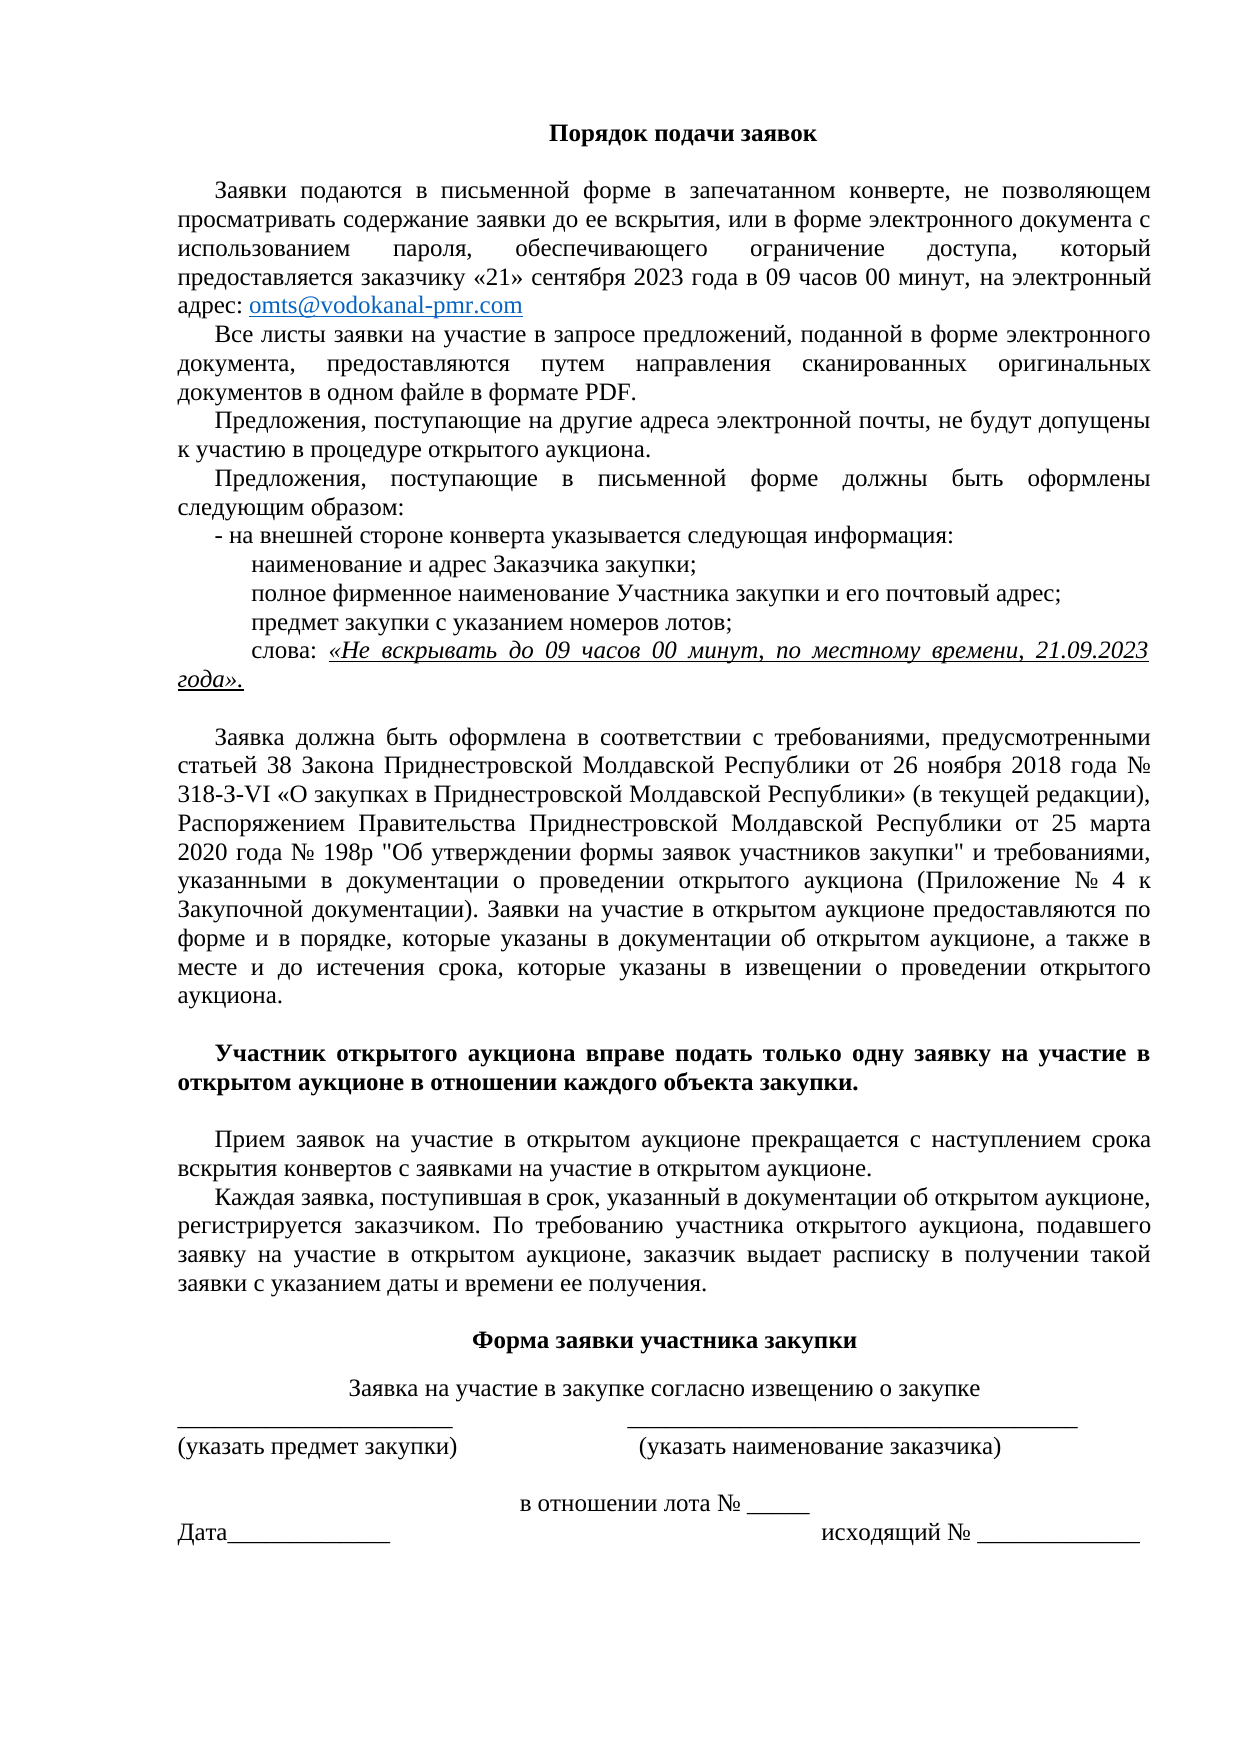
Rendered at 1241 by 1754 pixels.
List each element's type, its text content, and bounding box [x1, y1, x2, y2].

text ­ полное фирменное наименование Участника закупки и его почтовый адрес; [177, 578, 1152, 607]
text Заявки подаются в письменной форме в запечатанном конверте, не позволяющем просматривать содержание заявки до ее вскрытия, или в форме электронного документа с использованием пароля, обеспечивающего ограничение доступа, который предоставляется заказчику «21» сентября 2023 года в 09 часов 00 минут, на электронный адрес: omts@vodokanal-pmr.com [177, 176, 1152, 319]
text ______________________ ____________________________________ [177, 1402, 1152, 1431]
text Предложения, поступающие на другие адреса электронной почты, не будут допущены к участию в процедуре открытого аукциона. [177, 406, 1152, 463]
text Участник открытого аукциона вправе подать только одну заявку на участие в открытом аукционе в отношении каждого объекта закупки. [177, 1038, 1152, 1096]
text Все листы заявки на участие в запросе предложений, поданной в форме электронного документа, предоставляются путем направления сканированных оригинальных документов в одном файле в формате PDF. [177, 319, 1152, 406]
text - на внешней стороне конверта указывается следующая информация: [177, 521, 1152, 549]
text в отношении лота № _____ [177, 1488, 1152, 1517]
text Заявка должна быть оформлена в соответствии с требованиями, предусмотренными статьей 38 Закона Приднестровской Молдавской Республики от 26 ноября 2018 года № 318-З-VI «О закупках в Приднестровской Молдавской Республики» (в текущей редакции), Распоряжением Правительства Приднестровской Молдавской Республики от 25 марта 2020 года № 198р "Об утверждении формы заявок участников закупки" и требованиями, указанными в документации о проведении открытого аукциона (Приложение № 4 к Закупочной документации). Заявки на участие в открытом аукционе предоставляются по форме и в порядке, которые указаны в документации об открытом аукционе, а также в месте и до истечения срока, которые указаны в извещении о проведении открытого аукциона. [177, 722, 1152, 1009]
text Дата_____________ исходящий № _____________ [177, 1517, 1152, 1546]
text ­ предмет закупки с указанием номеров лотов; [177, 607, 1152, 636]
text ­ слова: «Не вскрывать до 09 часов 00 минут, по местному времени, 21.09.2023 года». [177, 636, 1152, 693]
text Прием заявок на участие в открытом аукционе прекращается с наступлением срока вскрытия конвертов с заявками на участие в открытом аукционе. [177, 1124, 1152, 1182]
text Форма заявки участника закупки [177, 1326, 1152, 1354]
text Каждая заявка, поступившая в срок, указанный в документации об открытом аукционе, регистрируется заказчиком. По требованию участника открытого аукциона, подавшего заявку на участие в открытом аукционе, заказчик выдает расписку в получении такой заявки с указанием даты и времени ее получения. [177, 1182, 1152, 1297]
text Порядок подачи заявок [177, 118, 1152, 147]
text (указать предмет закупки) (указать наименование заказчика) [177, 1431, 1152, 1459]
text ­ наименование и адрес Заказчика закупки; [177, 549, 1152, 578]
text Заявка на участие в закупке согласно извещению о закупке [177, 1373, 1152, 1402]
text Предложения, поступающие в письменной форме должны быть оформлены следующим образом: [177, 463, 1152, 521]
